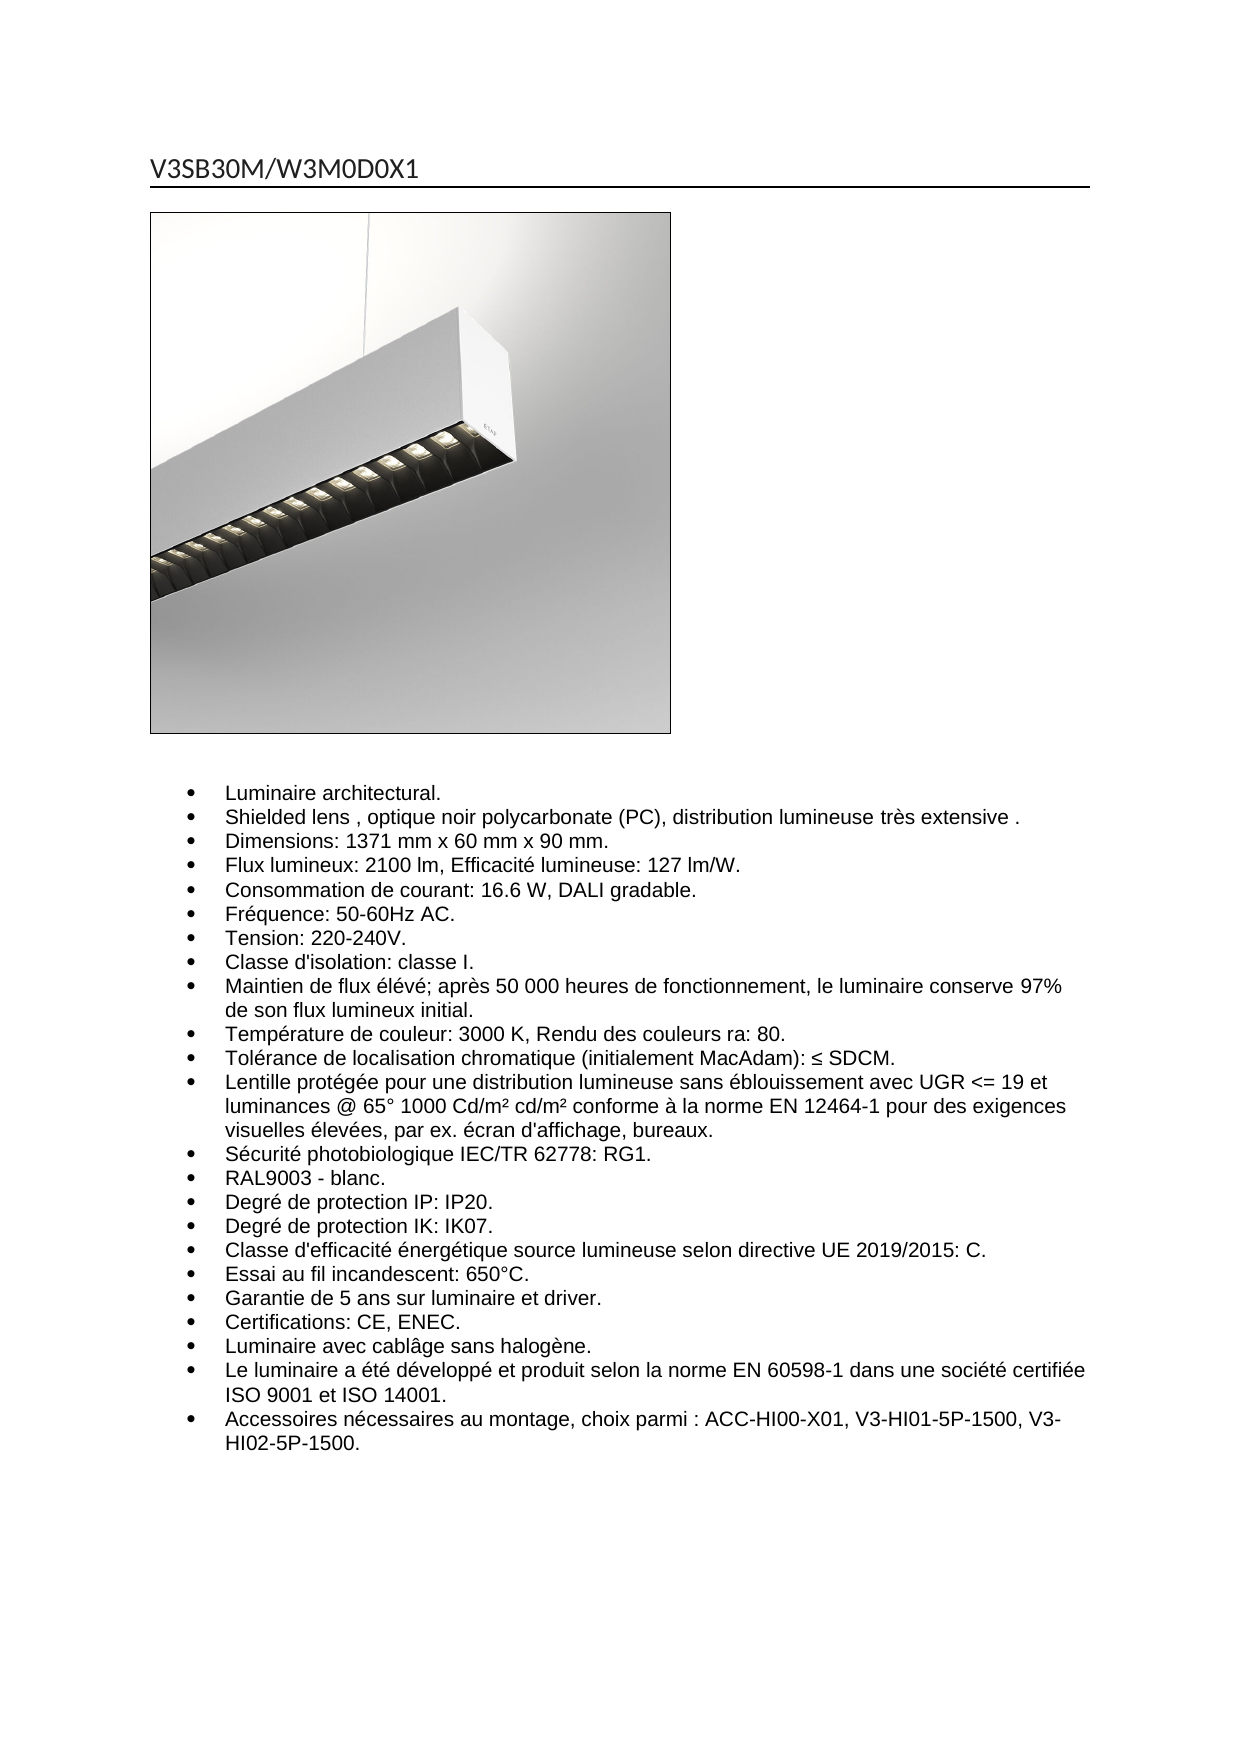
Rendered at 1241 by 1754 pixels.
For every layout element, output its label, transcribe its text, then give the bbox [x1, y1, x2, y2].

list Tension: 220-240V. [187, 926, 1090, 949]
list Degré de protection IK: IK07. [187, 1214, 1090, 1238]
list Luminaire architectural. [187, 781, 1090, 805]
list RAL9003 - blanc. [187, 1166, 1090, 1190]
list Le luminaire a été développé et produit selon la norme EN 60598-1 dans une société certifiée ISO 9001 et ISO 14001. [187, 1358, 1090, 1406]
list Accessoires nécessaires au montage, choix parmi : ACC-HI00-X01, V3-HI01-5P-1500, V3-HI02-5P-1500. [187, 1406, 1090, 1454]
list Sécurité photobiologique IEC/TR 62778: RG1. [187, 1142, 1090, 1166]
list Dimensions: 1371 mm x 60 mm x 90 mm. [187, 829, 1090, 853]
picture [151, 213, 670, 733]
list Garantie de 5 ans sur luminaire et driver. [187, 1286, 1090, 1310]
list Certifications: CE, ENEC. [187, 1310, 1090, 1334]
list Tolérance de localisation chromatique (initialement MacAdam): ≤ SDCM. [187, 1046, 1090, 1070]
list Luminaire avec cablâge sans halogène. [187, 1334, 1090, 1358]
list Maintien de flux élévé; après 50 000 heures de fonctionnement, le luminaire conserve 97% de son flux lumineux initial. [187, 974, 1090, 1022]
text V3SB30M/W3M0D0X1 [150, 150, 1090, 186]
list Flux lumineux: 2100 lm, Efficacité lumineuse: 127 lm/W. [187, 853, 1090, 877]
list Classe d'efficacité énergétique source lumineuse selon directive UE 2019/2015: C. [187, 1238, 1090, 1262]
list Fréquence: 50-60Hz AC. [187, 901, 1090, 926]
list Essai au fil incandescent: 650°C. [187, 1262, 1090, 1286]
list Classe d'isolation: classe I. [187, 949, 1090, 974]
list Degré de protection IP: IP20. [187, 1190, 1090, 1214]
list Température de couleur: 3000 K, Rendu des couleurs ra: 80. [187, 1022, 1090, 1046]
list Consommation de courant: 16.6 W, DALI gradable. [187, 877, 1090, 901]
list Shielded lens , optique noir polycarbonate (PC), distribution lumineuse très extensive . [187, 805, 1090, 829]
list Lentille protégée pour une distribution lumineuse sans éblouissement avec UGR <= 19 et luminances @ 65° 1000 Cd/m² cd/m² conforme à la norme EN 12464-1 pour des exigences visuelles élevées, par ex. écran d'affichage, bureaux. [187, 1070, 1090, 1142]
